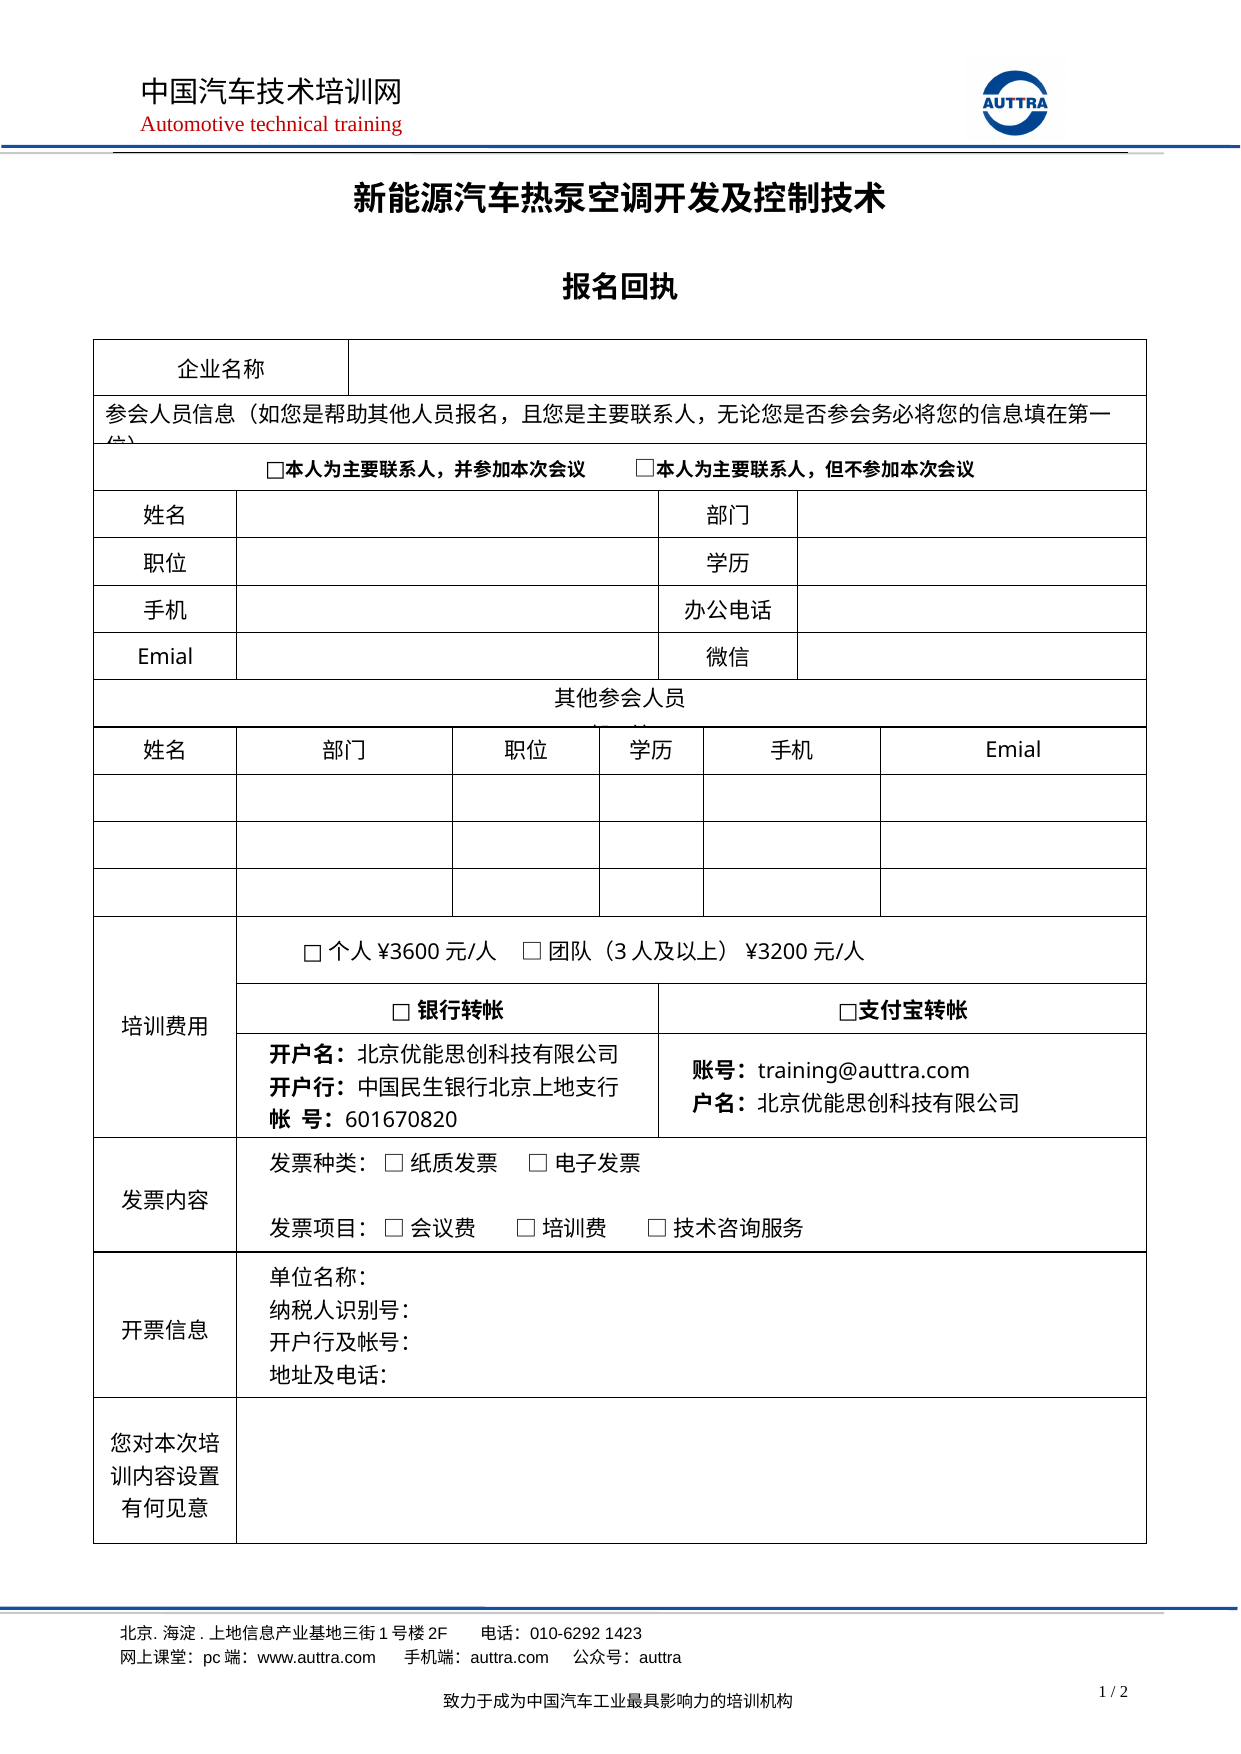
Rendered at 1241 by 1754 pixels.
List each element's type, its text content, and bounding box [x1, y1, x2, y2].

table_cell [453, 869, 599, 916]
table_cell 手机 [94, 586, 236, 632]
table_cell [600, 869, 703, 916]
table_header 企业名称 [94, 340, 348, 395]
table_cell 学历 [600, 728, 703, 774]
table_cell 培训费用 [94, 917, 236, 1137]
table_cell Emial [94, 633, 236, 679]
table_cell [881, 822, 1146, 868]
table_cell 职位 [94, 538, 236, 584]
table_cell □本人为主要联系人，并参加本次会议 □本人为主要联系人，但不参加本次会议 [94, 444, 1146, 490]
table_cell [881, 775, 1146, 821]
table_cell [94, 822, 236, 868]
table_cell [600, 775, 703, 821]
table_cell 开户名：北京优能思创科技有限公司 开户行：中国民生银行北京上地支行 帐 号：601670820 [237, 1034, 658, 1137]
table_cell 学历 [659, 538, 797, 584]
table_cell [237, 775, 452, 821]
table_cell □ 银行转帐 [237, 984, 658, 1033]
picture [965, 56, 1067, 140]
table_cell [237, 586, 658, 632]
text 报名回执 [112, 252, 1128, 317]
table_cell [453, 822, 599, 868]
table_cell [600, 822, 703, 868]
table_cell [798, 491, 1146, 537]
table_cell 发票内容 [94, 1138, 236, 1251]
table_cell 办公电话 [659, 586, 797, 632]
table_cell [881, 869, 1146, 916]
table_cell 职位 [453, 728, 599, 774]
table_cell [798, 586, 1146, 632]
table_cell [237, 538, 658, 584]
table_cell 部门 [659, 491, 797, 537]
table_cell [237, 822, 452, 868]
table_cell 其他参会人员 邮 编 [94, 680, 1146, 726]
table_cell [94, 775, 236, 821]
table_cell [237, 1398, 1146, 1543]
table_cell [704, 869, 880, 916]
table_cell □ 个人 ¥3600 元/人 □ 团队（3人及以上） ¥3200 元/人 [237, 917, 1146, 983]
table_cell 姓名 [94, 491, 236, 537]
table_cell Emial [881, 728, 1146, 774]
table_cell [237, 633, 658, 679]
table_cell 发票种类： □ 纸质发票 □ 电子发票 发票项目： □ 会议费 □ 培训费 □ 技术咨询服务 [237, 1138, 1146, 1251]
table_cell [94, 869, 236, 916]
table_cell 开票信息 [94, 1253, 236, 1397]
text 新能源汽车热泵空调开发及控制技术 [112, 163, 1128, 228]
table_cell [704, 775, 880, 821]
table_cell [704, 822, 880, 868]
table_cell [798, 538, 1146, 584]
table_cell 您对本次培训内容设置有何见意 [94, 1398, 236, 1543]
table_header [349, 340, 1146, 395]
table_cell 姓名 [94, 728, 236, 774]
table_cell 部门 [237, 728, 452, 774]
table_cell 单位名称： 纳税人识别号： 开户行及帐号： 地址及电话： [237, 1253, 1146, 1397]
table_cell 微信 [659, 633, 797, 679]
table_cell □支付宝转帐 [659, 984, 1146, 1033]
table_cell [453, 775, 599, 821]
table_cell [237, 491, 658, 537]
table_cell 手机 [704, 728, 880, 774]
table_cell 参会人员信息（如您是帮助其他人员报名，且您是主要联系人，无论您是否参会务必将您的信息填在第一位） [94, 396, 1146, 443]
table_cell [237, 869, 452, 916]
table_cell [798, 633, 1146, 679]
table_cell 账号：training@auttra.com 户名：北京优能思创科技有限公司 [659, 1034, 1146, 1137]
